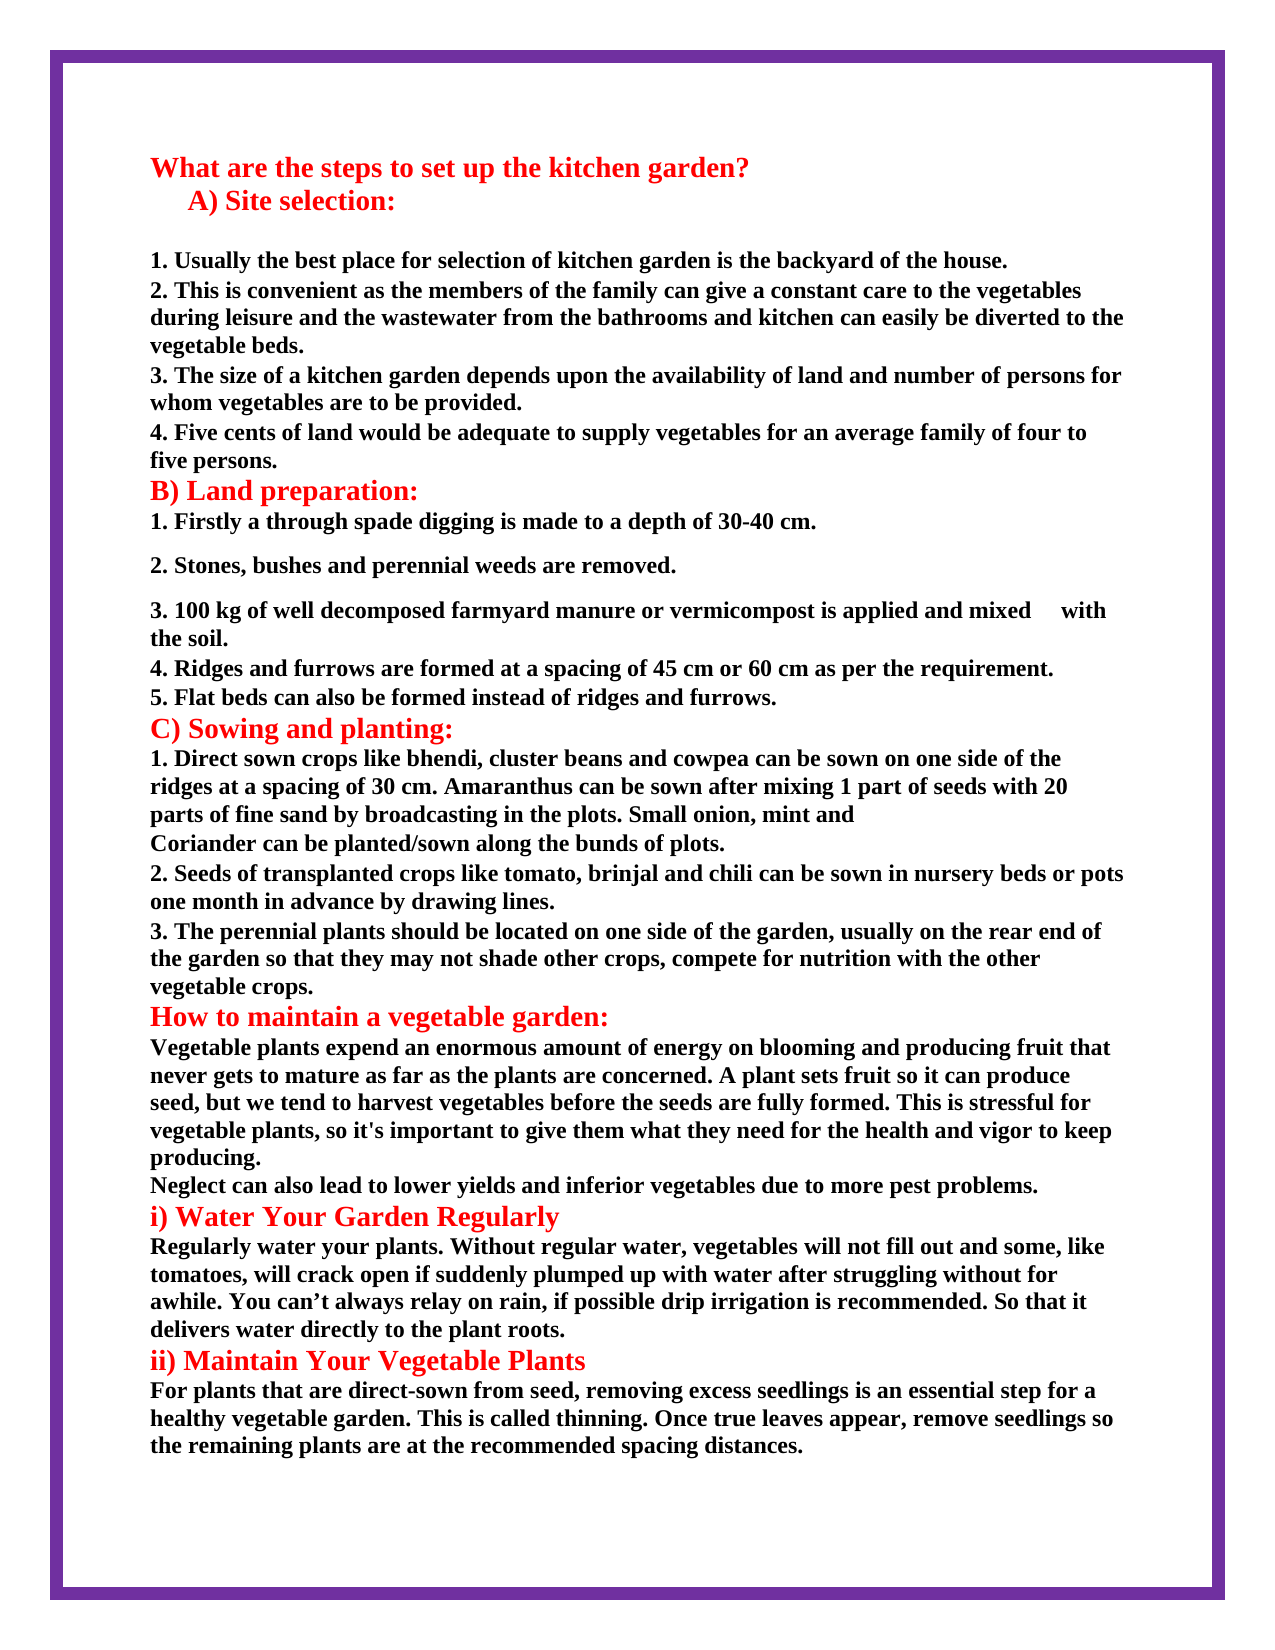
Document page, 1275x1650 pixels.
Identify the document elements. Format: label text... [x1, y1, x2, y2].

text 1. Firstly a through spade digging is made to a depth of 30-40 cm. [150, 507, 1125, 534]
text Neglect can also lead to lower yields and inferior vegetables due to more pest problems. [150, 1171, 1125, 1199]
text 2. Stones, bushes and perennial weeds are removed. [150, 551, 1125, 579]
text B) Land preparation: [150, 473, 1125, 507]
text i) Water Your Garden Regularly [150, 1199, 1125, 1232]
text 3. The size of a kitchen garden depends upon the availability of land and number of persons for whom vegetables are to be provided. [150, 361, 1125, 416]
text 2. This is convenient as the members of the family can give a constant care to the vegetables during leisure and the wastewater from the bathrooms and kitchen can easily be diverted to the vegetable beds. [150, 276, 1125, 358]
text What are the steps to set up the kitchen garden? [150, 150, 1125, 183]
text 3. 100 kg of well decomposed farmyard manure or vermicompost is applied and mixed with the soil. [150, 596, 1125, 651]
text ii) Maintain Your Vegetable Plants [150, 1343, 1125, 1376]
list Site selection: [187, 183, 1125, 217]
text 3. The perennial plants should be located on one side of the garden, usually on the rear end of the garden so that they may not shade other crops, compete for nutrition with the other vegetable crops. [150, 917, 1125, 999]
text Regularly water your plants. Without regular water, vegetables will not fill out and some, like tomatoes, will crack open if suddenly plumped up with water after struggling without for awhile. You can’t always relay on rain, if possible drip irrigation is recommended. So that it delivers water directly to the plant roots. [150, 1232, 1125, 1343]
text 2. Seeds of transplanted crops like tomato, brinjal and chili can be sown in nursery beds or pots one month in advance by drawing lines. [150, 859, 1125, 914]
text 4. Ridges and furrows are formed at a spacing of 45 cm or 60 cm as per the requirement. [150, 653, 1125, 681]
text How to maintain a vegetable garden: [150, 999, 1125, 1033]
text Coriander can be planted/sown along the bunds of plots. [150, 829, 1125, 857]
text 5. Flat beds can also be formed instead of ridges and furrows. [150, 683, 1125, 711]
text C) Sowing and planting: [150, 711, 1125, 744]
text 1. Usually the best place for selection of kitchen garden is the backyard of the house. [150, 246, 1125, 273]
text 1. Direct sown crops like bhendi, cluster beans and cowpea can be sown on one side of the ridges at a spacing of 30 cm. Amaranthus can be sown after mixing 1 part of seeds with 20 parts of fine sand by broadcasting in the plots. Small onion, mint and [150, 744, 1125, 827]
text For plants that are direct-sown from seed, removing excess seedlings is an essential step for a healthy vegetable garden. This is called thinning. Once true leaves appear, remove seedlings so the remaining plants are at the recommended spacing distances. [150, 1376, 1125, 1459]
text 4. Five cents of land would be adequate to supply vegetables for an average family of four to five persons. [150, 418, 1125, 473]
text Vegetable plants expend an enormous amount of energy on blooming and producing fruit that never gets to mature as far as the plants are concerned. A plant sets fruit so it can produce seed, but we tend to harvest vegetables before the seeds are fully formed. This is stressful for vegetable plants, so it's important to give them what they need for the health and vigor to keep producing. [150, 1033, 1125, 1171]
